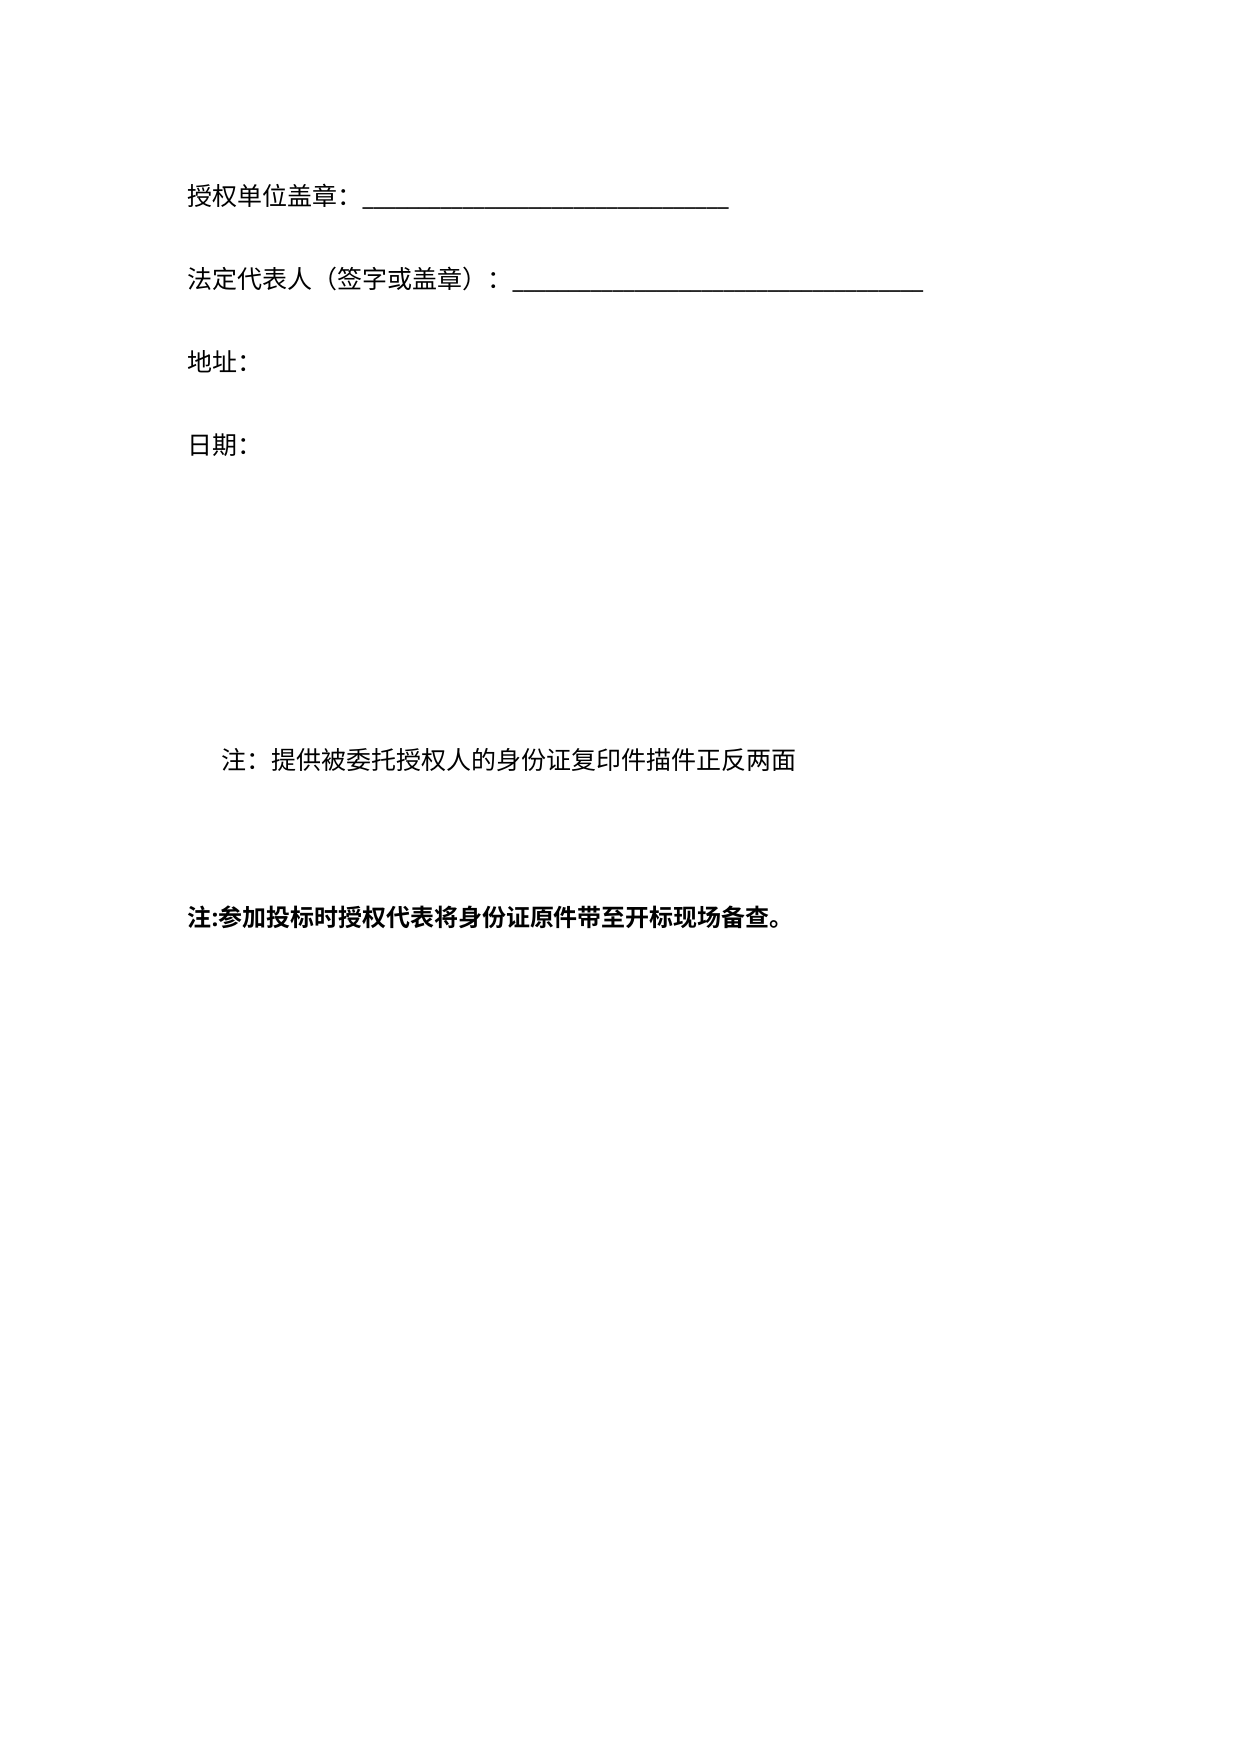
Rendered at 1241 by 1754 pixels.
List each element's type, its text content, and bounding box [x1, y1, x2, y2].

text 注:参加投标时授权代表将身份证原件带至开标现场备查。 [187, 877, 1053, 939]
text 法定代表人（签字或盖章）：_____________________________________ [187, 245, 1053, 310]
text 注：提供被委托授权人的身份证复印件描件正反两面 [187, 740, 1053, 777]
text 授权单位盖章：_________________________________ [187, 162, 1053, 227]
text 地址： [187, 328, 1053, 393]
text 日期： [187, 411, 1053, 476]
